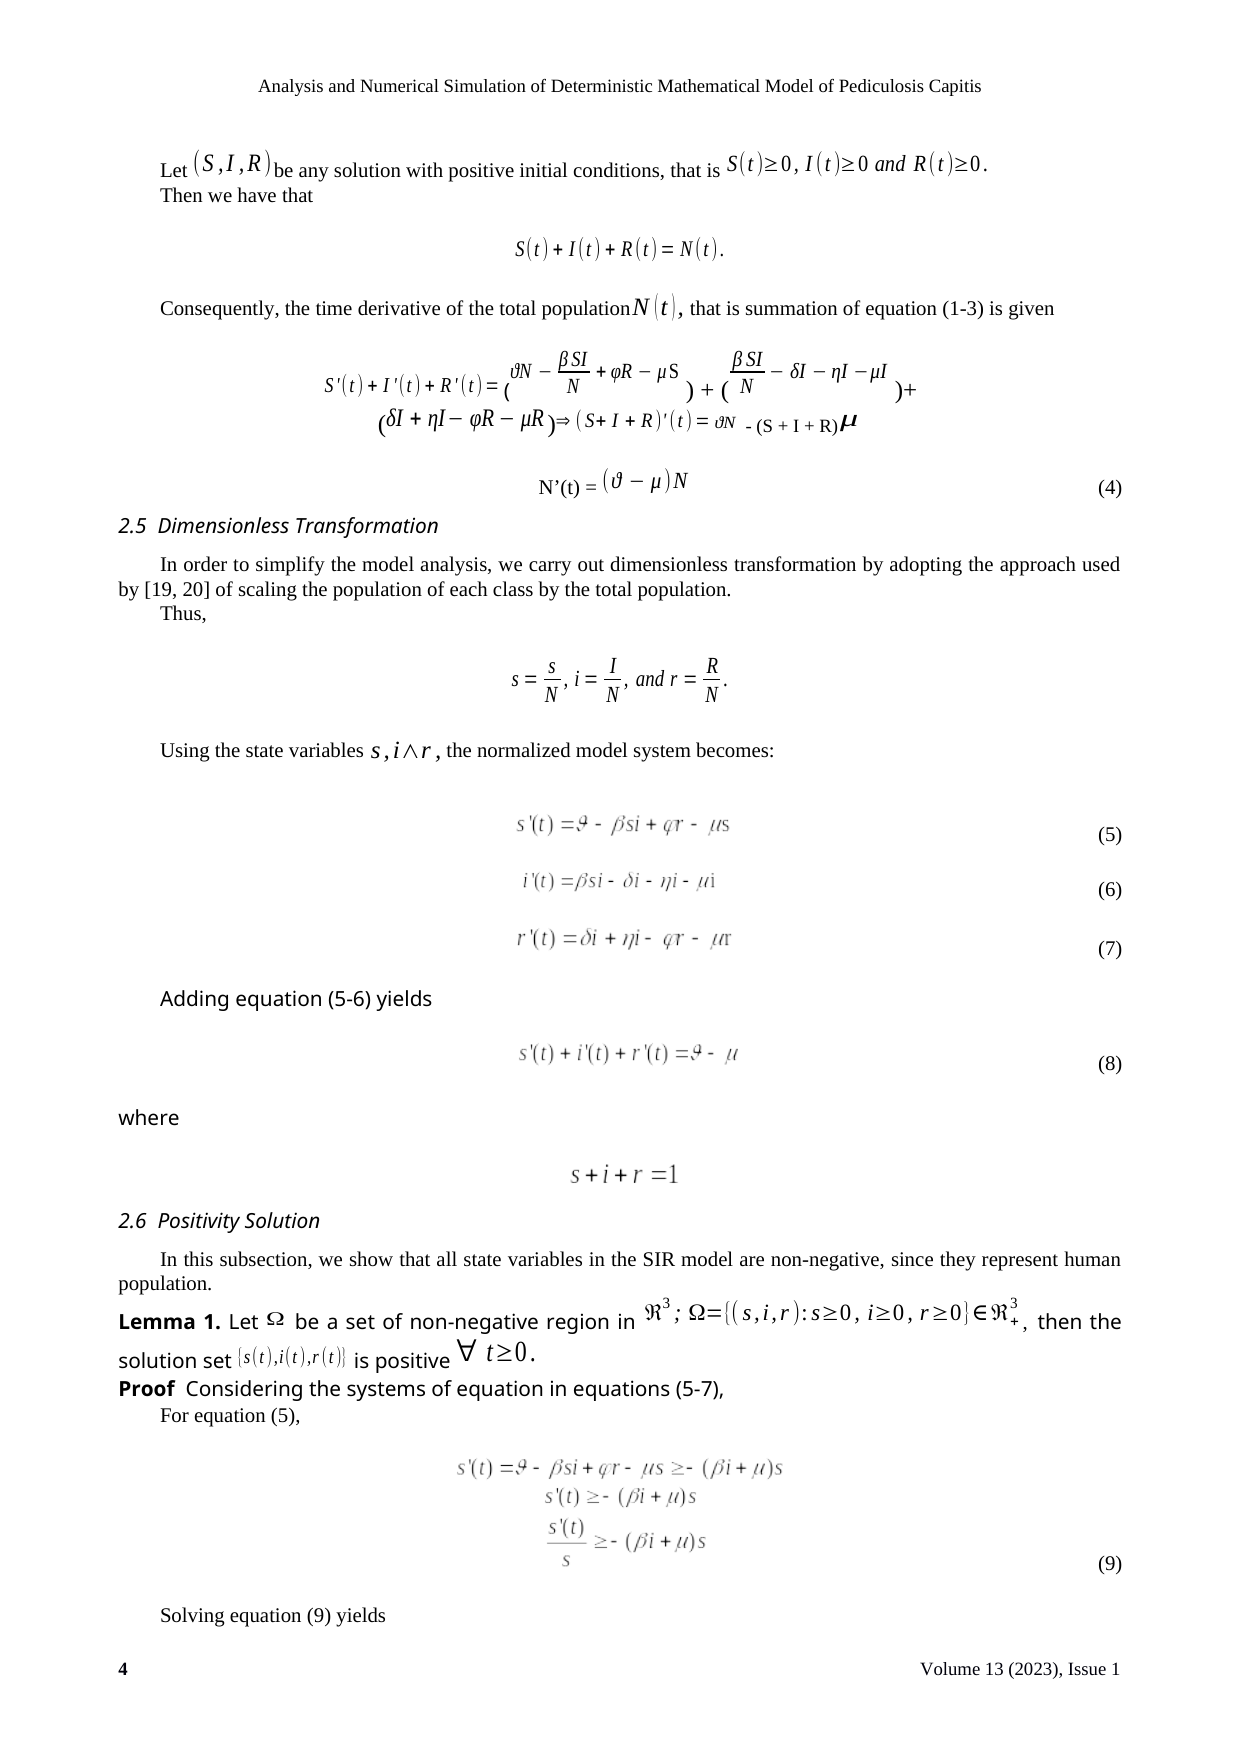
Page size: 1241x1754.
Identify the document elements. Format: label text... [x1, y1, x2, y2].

text Using the state variables the normalized model system becomes: [118, 736, 1122, 764]
text () - (S + I + R) [118, 404, 1122, 438]
text 2.6 Positivity Solution [118, 1206, 1122, 1234]
text For equation (5), [118, 1403, 1122, 1427]
text where [118, 1103, 1122, 1132]
text Proof Considering the systems of equation in equations (5-7), [118, 1374, 1122, 1403]
text Then we have that [118, 182, 1122, 207]
text Let be any solution with positive initial conditions, that is [118, 148, 1122, 182]
text (6) [118, 870, 1122, 901]
text (8) [118, 1041, 1122, 1075]
text In order to simplify the model analysis, we carry out dimensionless transformation by adopting the approach used by [19, 20] of scaling the population of each class by the total population. [118, 552, 1122, 601]
text (5) [118, 812, 1122, 846]
text N’(t) = (4) [118, 466, 1122, 499]
text Lemma 1. Let be a set of non-negative region in , then the solution set is positive [118, 1295, 1122, 1374]
text 2.5 Dimensionless Transformation [118, 511, 1122, 540]
text () + ()+ [118, 347, 1122, 404]
text Thus, [118, 601, 1122, 624]
text (7) [118, 925, 1122, 960]
text Consequently, the time derivative of the total population that is summation of equation (1-3) is given [118, 292, 1122, 323]
text In this subsection, we show that all state variables in the SIR model are non-negative, since they represent human population. [118, 1247, 1122, 1295]
text Adding equation (5-6) yields [118, 984, 1122, 1013]
text (9) [118, 1513, 1122, 1575]
text Solving equation (9) yields [118, 1603, 1122, 1627]
